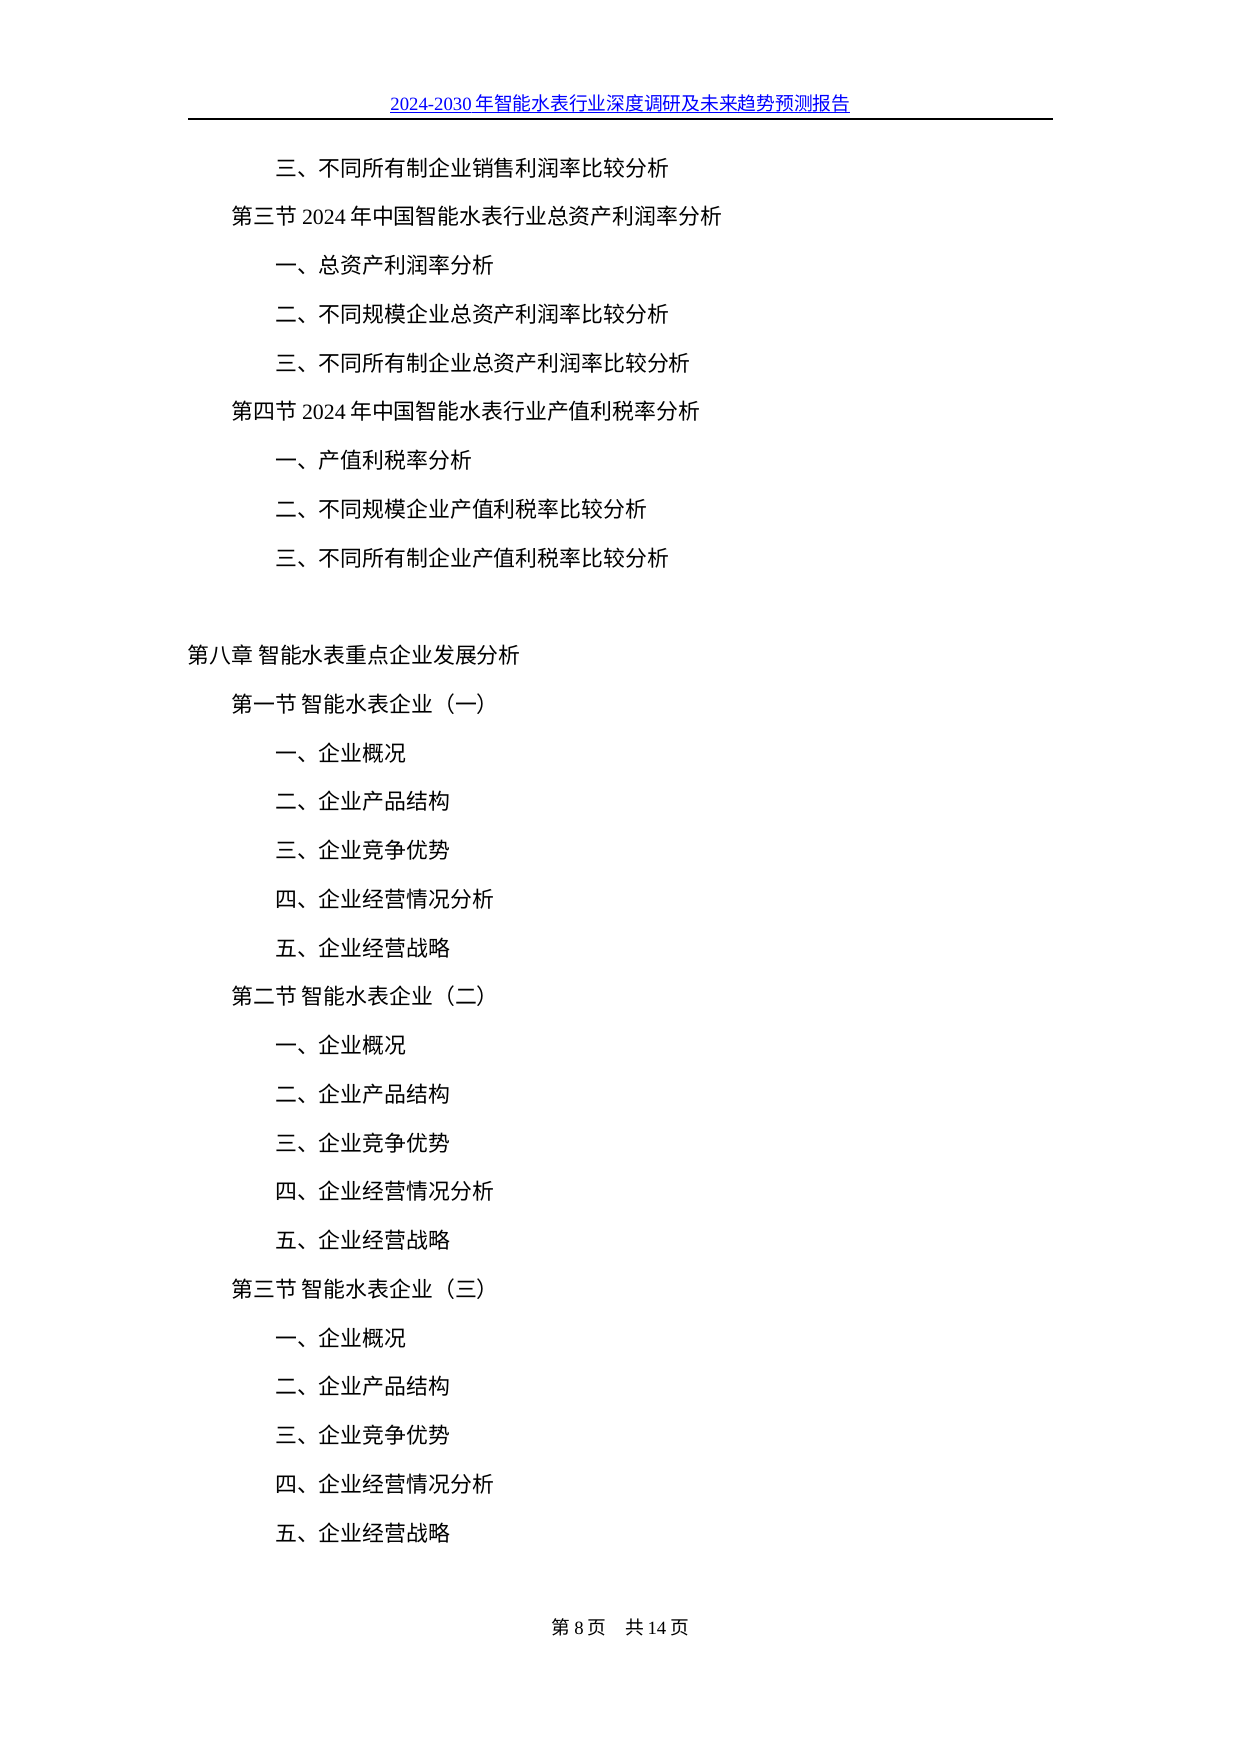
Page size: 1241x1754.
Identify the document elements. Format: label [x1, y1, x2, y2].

text [187, 150, 1053, 1548]
